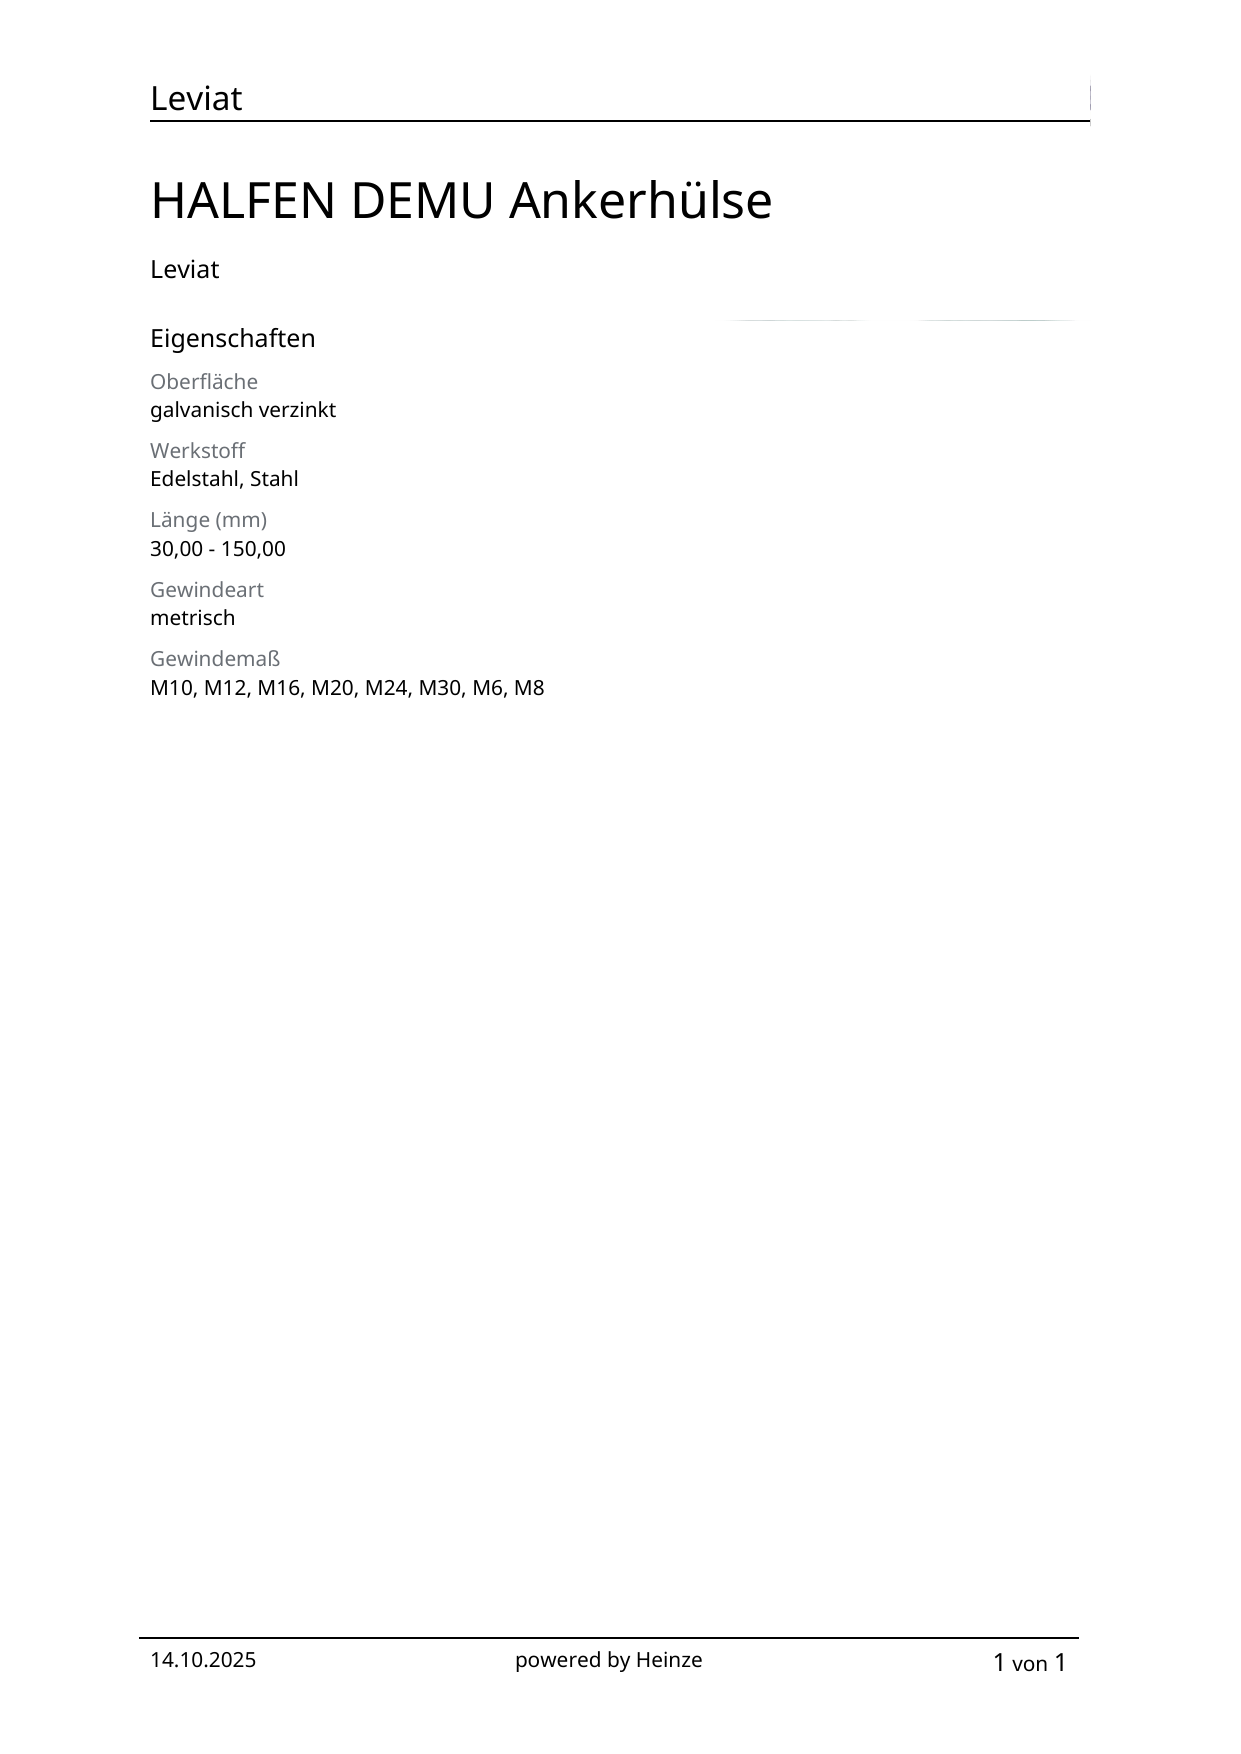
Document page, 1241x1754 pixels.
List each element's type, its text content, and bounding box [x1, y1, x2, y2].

text Leviat [150, 252, 1090, 286]
text Gewindemaß [150, 644, 1090, 673]
text 30,00 - 150,00 [150, 534, 1090, 562]
text Länge (mm) [150, 506, 1090, 534]
text Werkstoff [150, 436, 1090, 464]
text galvanisch verzinkt [150, 395, 1090, 424]
text metrisch [150, 603, 1090, 632]
text Gewindeart [150, 575, 1090, 603]
text Edelstahl, Stahl [150, 464, 1090, 493]
text HALFEN DEMU Ankerhülse [150, 165, 1090, 233]
text M10, M12, M16, M20, M24, M30, M6, M8 [150, 673, 1090, 701]
text Eigenschaften [150, 320, 1090, 354]
text Oberfläche [150, 367, 1090, 395]
